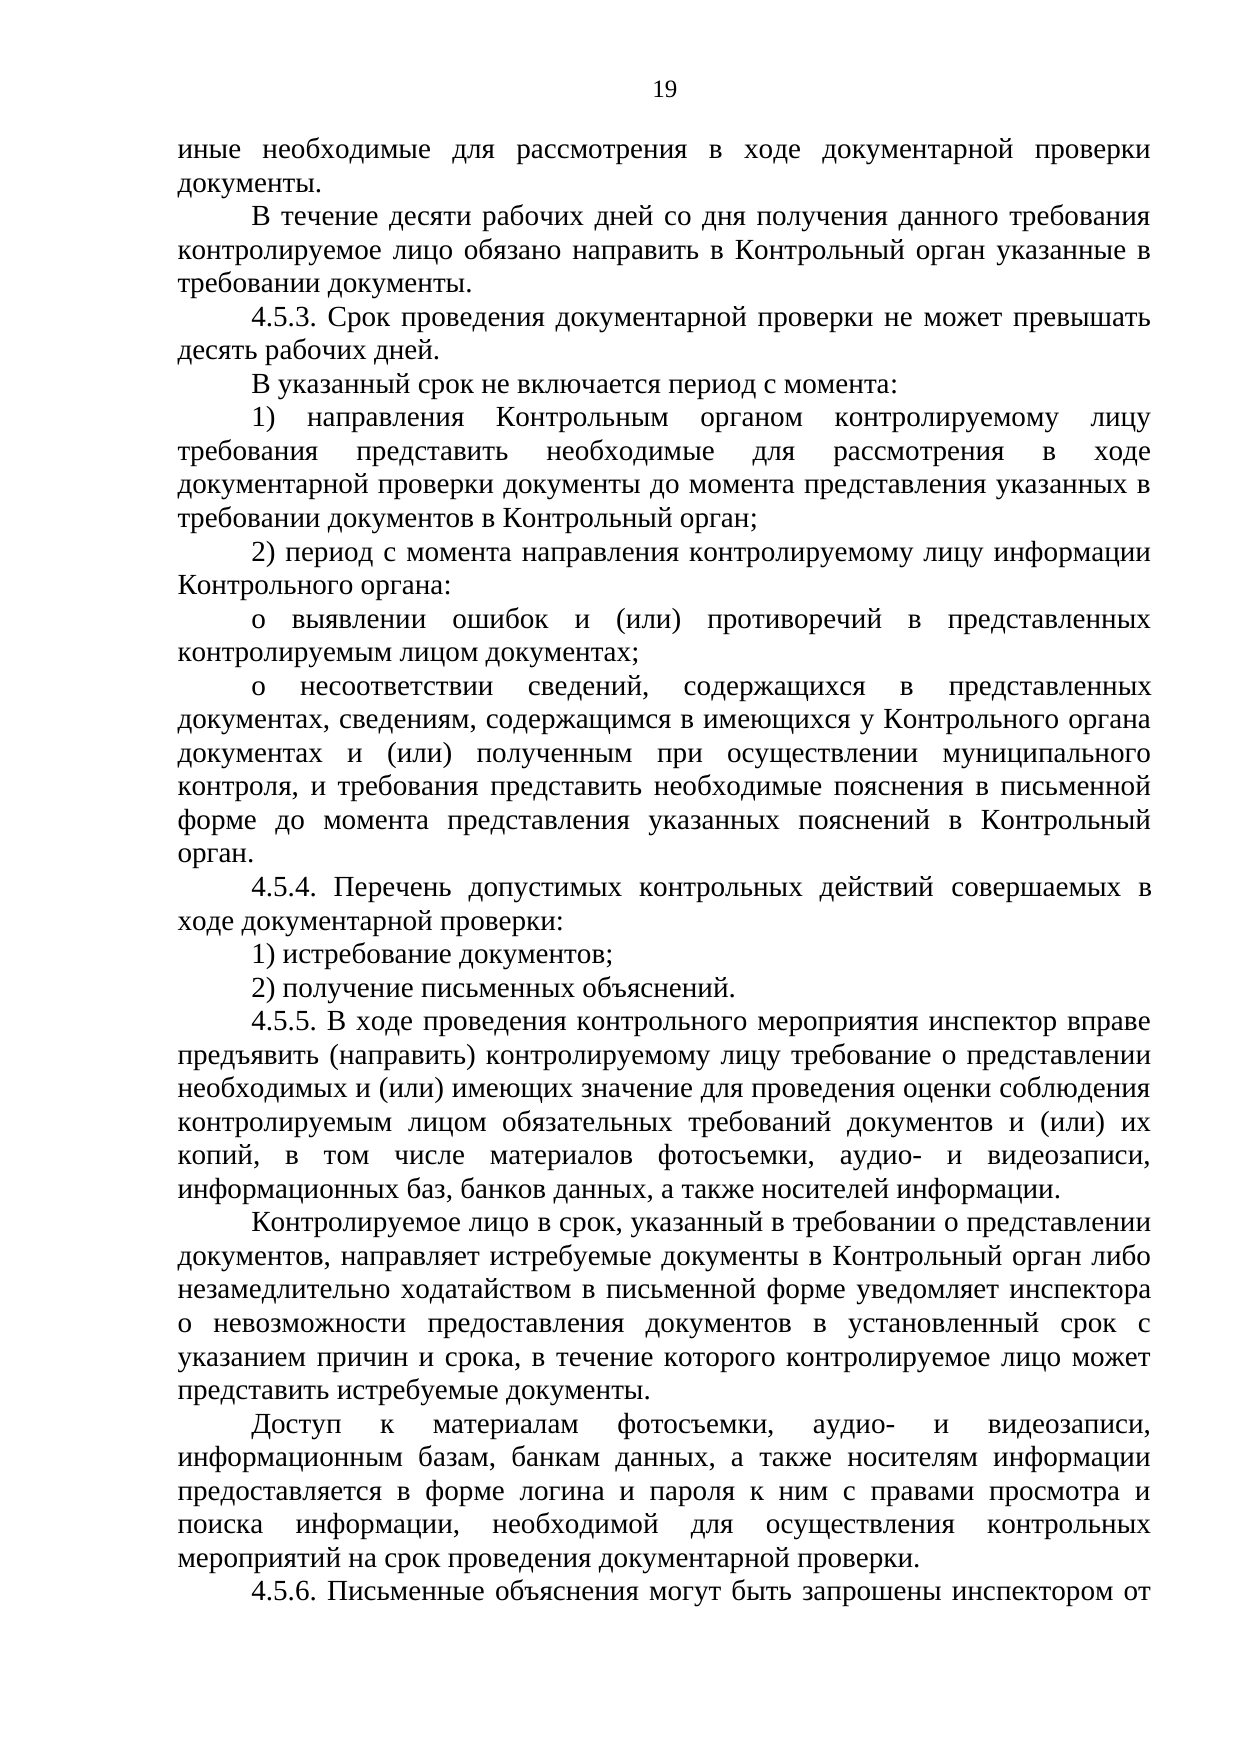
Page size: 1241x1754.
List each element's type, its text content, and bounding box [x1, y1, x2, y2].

text 1) истребование документов; [177, 936, 1152, 970]
text о выявлении ошибок и (или) противоречий в представленных контролируемым лицом документах; [177, 601, 1152, 668]
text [177, 1573, 1152, 1607]
text 4.5.3. Срок проведения документарной проверки не может превышать десять рабочих дней. [177, 299, 1152, 366]
text 4.5.4. Перечень допустимых контрольных действий совершаемых в ходе документарной проверки: [177, 869, 1152, 936]
text 1) направления Контрольным органом контролируемому лицу требования представить необходимые для рассмотрения в ходе документарной проверки документы до момента представления указанных в требовании документов в Контрольный орган; [177, 399, 1152, 534]
text 4.5.5. В ходе проведения контрольного мероприятия инспектор вправе предъявить (направить) контролируемому лицу требование о представлении необходимых и (или) имеющих значение для проведения оценки соблюдения контролируемым лицом обязательных требований документов и (или) их копий, в том числе материалов фотосъемки, аудио- и видеозаписи, информационных баз, банков данных, а также носителей информации. [177, 1003, 1152, 1204]
text 2) период с момента направления контролируемому лицу информации Контрольного органа: [177, 534, 1152, 601]
text 2) получение письменных объяснений. [177, 970, 1152, 1003]
text Контролируемое лицо в срок, указанный в требовании о представлении документов, направляет истребуемые документы в Контрольный орган либо незамедлительно ходатайством в письменной форме уведомляет инспектора о невозможности предоставления документов в установленный срок с указанием причин и срока, в течение которого контролируемое лицо может представить истребуемые документы. [177, 1204, 1152, 1406]
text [177, 131, 1152, 198]
text Доступ к материалам фотосъемки, аудио- и видеозаписи, информационным базам, банкам данных, а также носителям информации предоставляется в форме логина и пароля к ним с правами просмотра и поиска информации, необходимой для осуществления контрольных мероприятий на срок проведения документарной проверки. [177, 1406, 1152, 1573]
text В указанный срок не включается период с момента: [177, 366, 1152, 399]
text В течение десяти рабочих дней со дня получения данного требования контролируемое лицо обязано направить в Контрольный орган указанные в требовании документы. [177, 198, 1152, 299]
text о несоответствии сведений, содержащихся в представленных документах, сведениям, содержащимся в имеющихся у Контрольного органа документах и (или) полученным при осуществлении муниципального контроля, и требования представить необходимые пояснения в письменной форме до момента представления указанных пояснений в Контрольный орган. [177, 668, 1152, 869]
